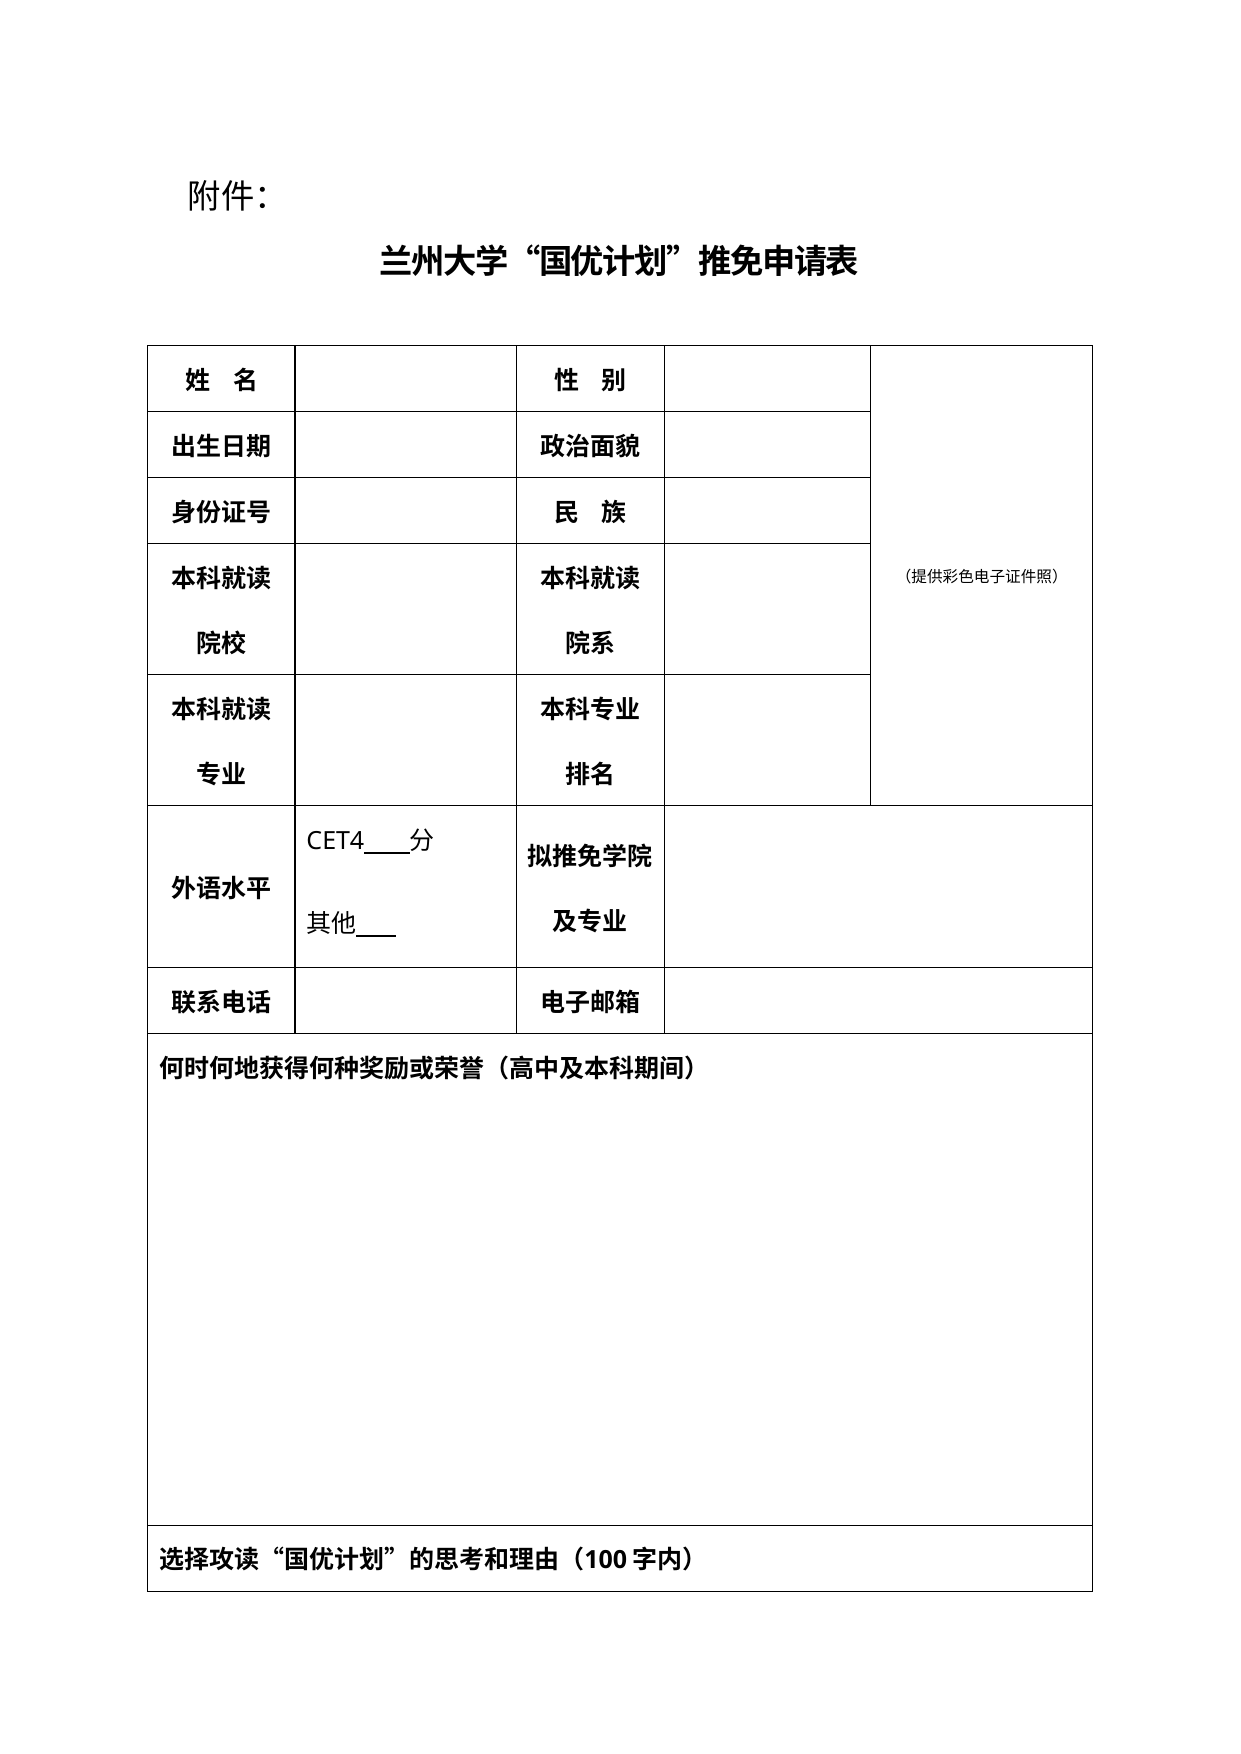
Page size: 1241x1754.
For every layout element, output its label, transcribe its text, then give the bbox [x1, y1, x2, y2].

text 兰州大学“国优计划”推免申请表 [187, 227, 1053, 292]
table_cell 政治面貌 [517, 412, 664, 477]
table_header [665, 346, 870, 411]
table_cell 出生日期 [148, 412, 294, 477]
table_cell [296, 675, 516, 805]
table_cell [665, 544, 870, 674]
table_cell 拟推免学院及专业 [517, 806, 664, 967]
table_cell 身份证号 [148, 478, 294, 543]
table_cell [665, 968, 1092, 1033]
table_cell 民 族 [517, 478, 664, 543]
table_cell [665, 412, 870, 477]
table_header 姓 名 [148, 346, 294, 411]
table_cell 本科就读 院系 [517, 544, 664, 674]
table_cell [665, 478, 870, 543]
table_cell 联系电话 [148, 968, 294, 1033]
table_cell [296, 412, 516, 477]
table_cell 本科就读院校 [148, 544, 294, 674]
table_cell [296, 544, 516, 674]
table_cell CET4 分 其他 [296, 806, 516, 967]
table_cell 电子邮箱 [517, 968, 664, 1033]
table_header 性 别 [517, 346, 664, 411]
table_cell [148, 1526, 1092, 1591]
text 附件： [187, 162, 1053, 227]
table_header [296, 346, 516, 411]
table_cell [296, 478, 516, 543]
table_cell 本科专业 排名 [517, 675, 664, 805]
table_cell [296, 968, 516, 1033]
table_cell 何时何地获得何种奖励或荣誉（高中及本科期间） [148, 1034, 1092, 1524]
table_cell [665, 675, 870, 805]
table_cell 外语水平 [148, 806, 294, 967]
table_cell 本科就读专业 [148, 675, 294, 805]
table_cell [665, 806, 1092, 967]
table_header （提供彩色电子证件照） [871, 346, 1092, 805]
